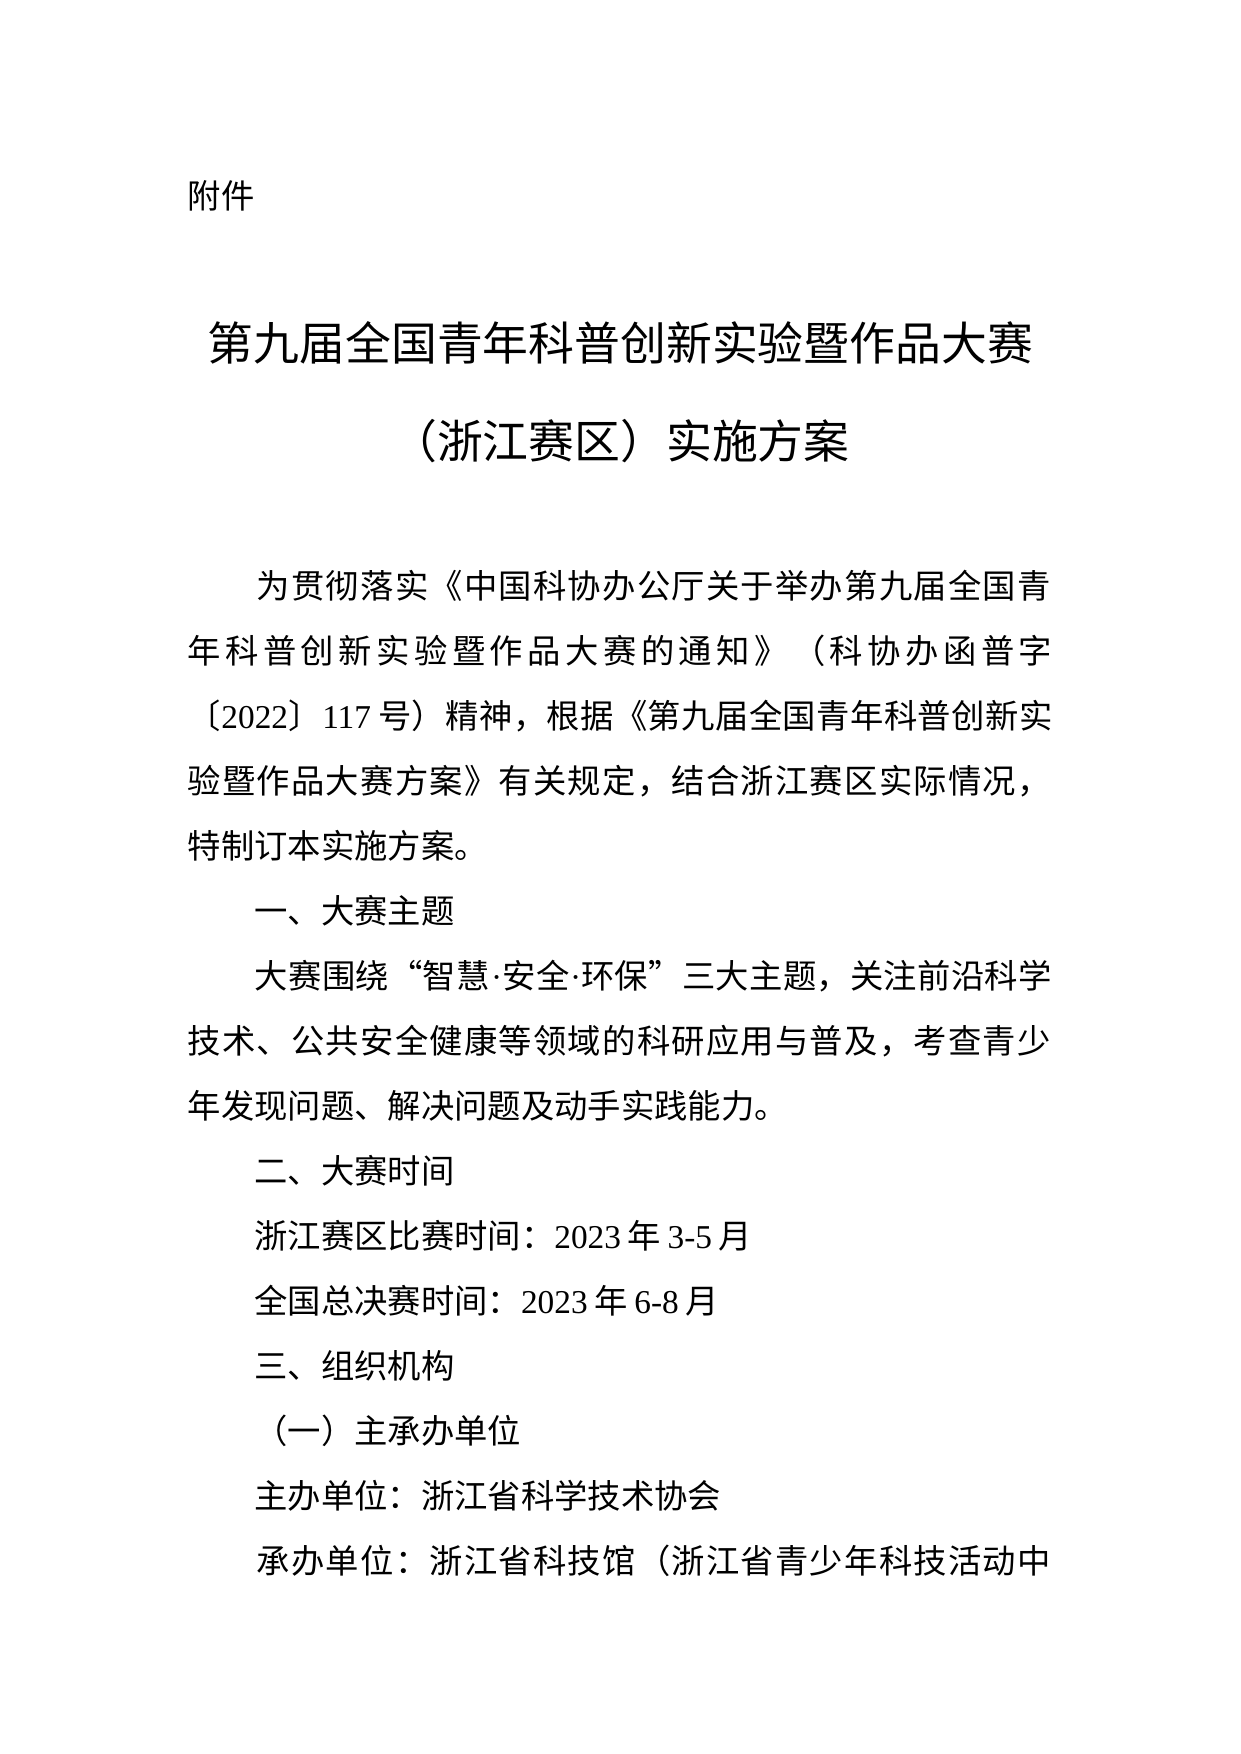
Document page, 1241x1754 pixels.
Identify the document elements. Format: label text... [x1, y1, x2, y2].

list （一）主承办单位 [187, 1397, 1053, 1462]
text 附件 [187, 162, 1053, 227]
list 为贯彻落实《中国科协办公厅关于举办第九届全国青年科普创新实验暨作品大赛的通知》（科协办函普字〔2022〕117号）精神，根据《第九届全国青年科普创新实验暨作品大赛方案》有关规定，结合浙江赛区实际情况，特制订本实施方案。 [187, 552, 1053, 877]
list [187, 1527, 1053, 1592]
list 主办单位：浙江省科学技术协会 [187, 1462, 1053, 1527]
text 第九届全国青年科普创新实验暨作品大赛（浙江赛区）实施方案 [187, 292, 1053, 487]
list 大赛围绕“智慧·安全·环保”三大主题，关注前沿科学技术、公共安全健康等领域的科研应用与普及，考查青少年发现问题、解决问题及动手实践能力。 [187, 942, 1053, 1137]
list 二、大赛时间 [187, 1137, 1053, 1202]
list 全国总决赛时间：2023年6-8月 [187, 1267, 1053, 1332]
list 一、大赛主题 [187, 877, 1053, 942]
list 浙江赛区比赛时间：2023年3-5月 [187, 1202, 1053, 1267]
list 三、组织机构 [187, 1332, 1053, 1397]
